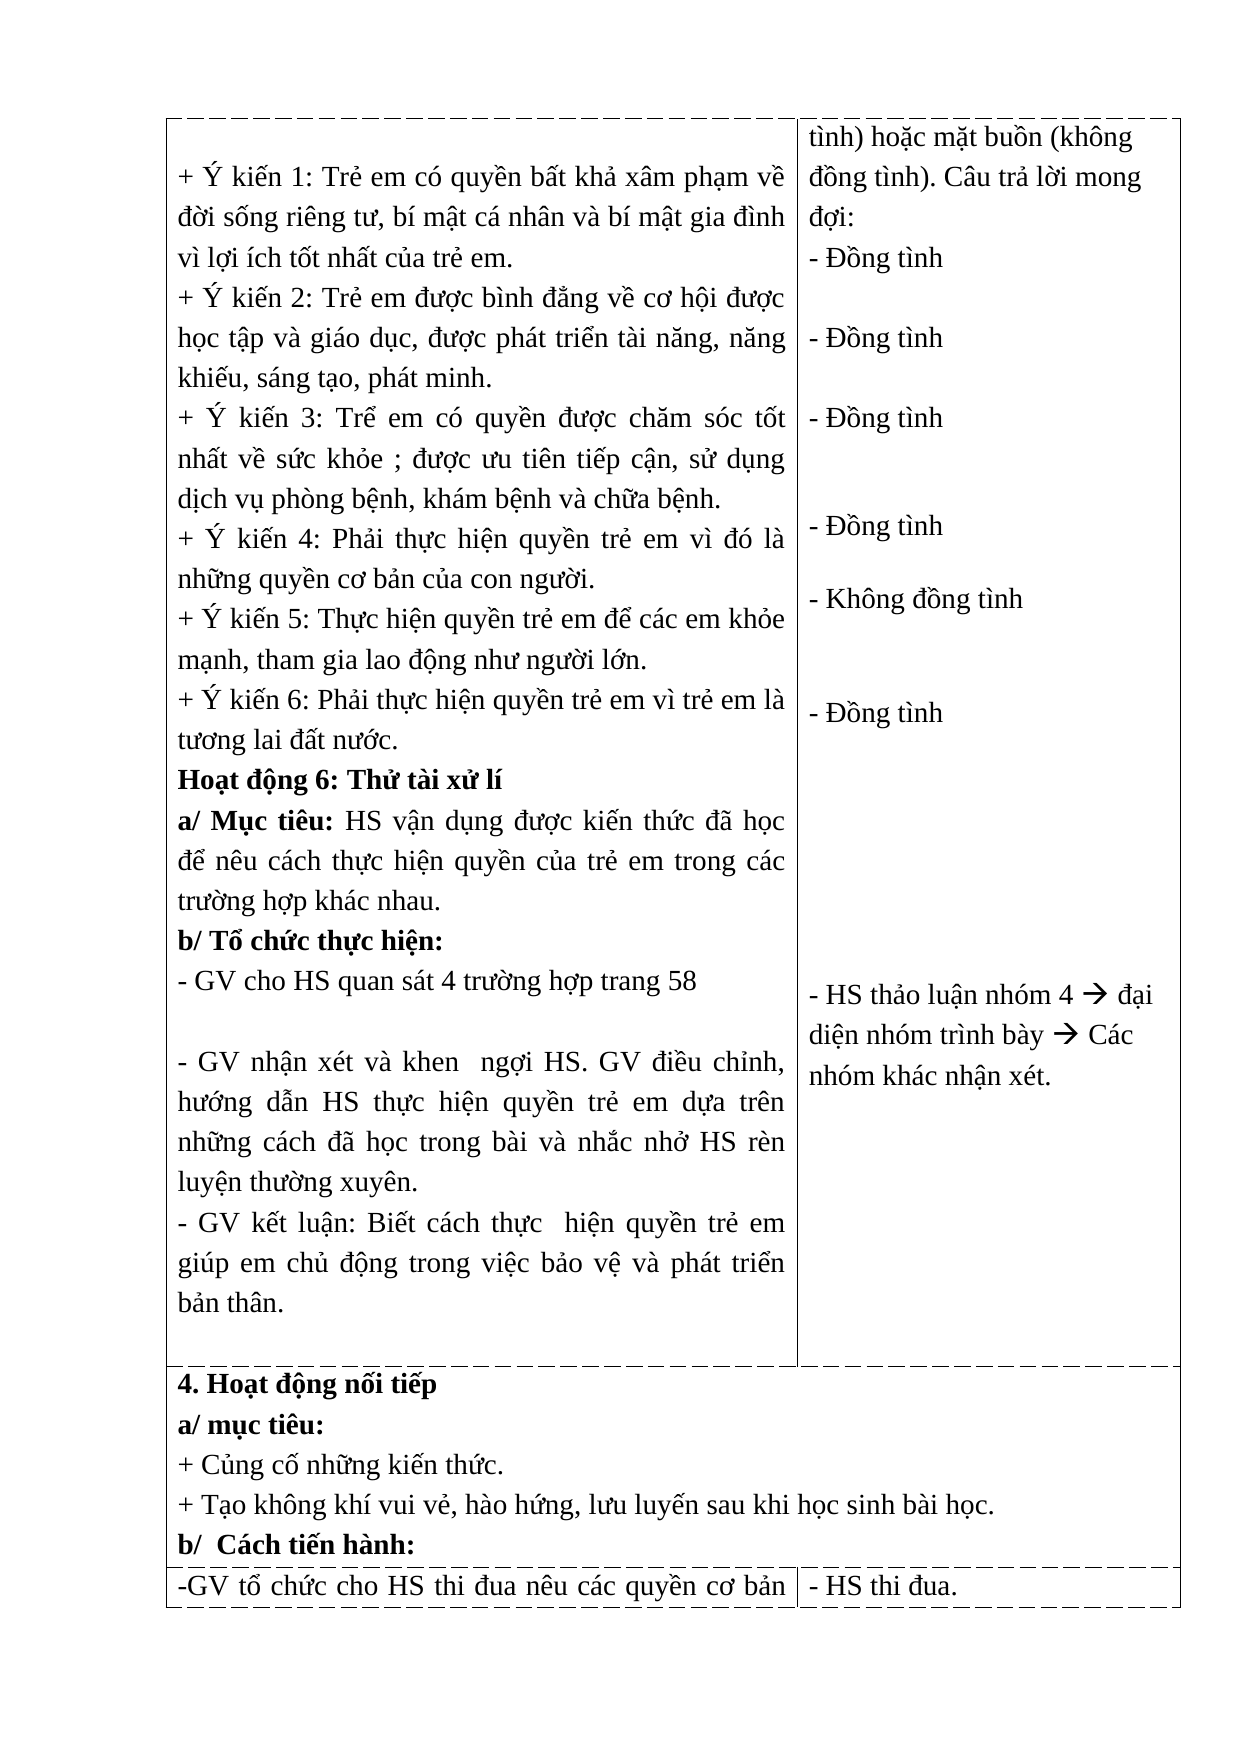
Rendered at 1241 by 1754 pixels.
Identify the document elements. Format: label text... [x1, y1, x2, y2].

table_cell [167, 118, 797, 1366]
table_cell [797, 118, 1180, 1366]
table_cell 4. Hoạt động nối tiếp a/ mục tiêu: + Củng cố những kiến thức. + Tạo không khí vui vẻ, hào hứng, lưu luyến sau khi học sinh bài học. b/ Cách tiến hành: [167, 1366, 1180, 1567]
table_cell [798, 1567, 1180, 1607]
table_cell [167, 1567, 797, 1607]
